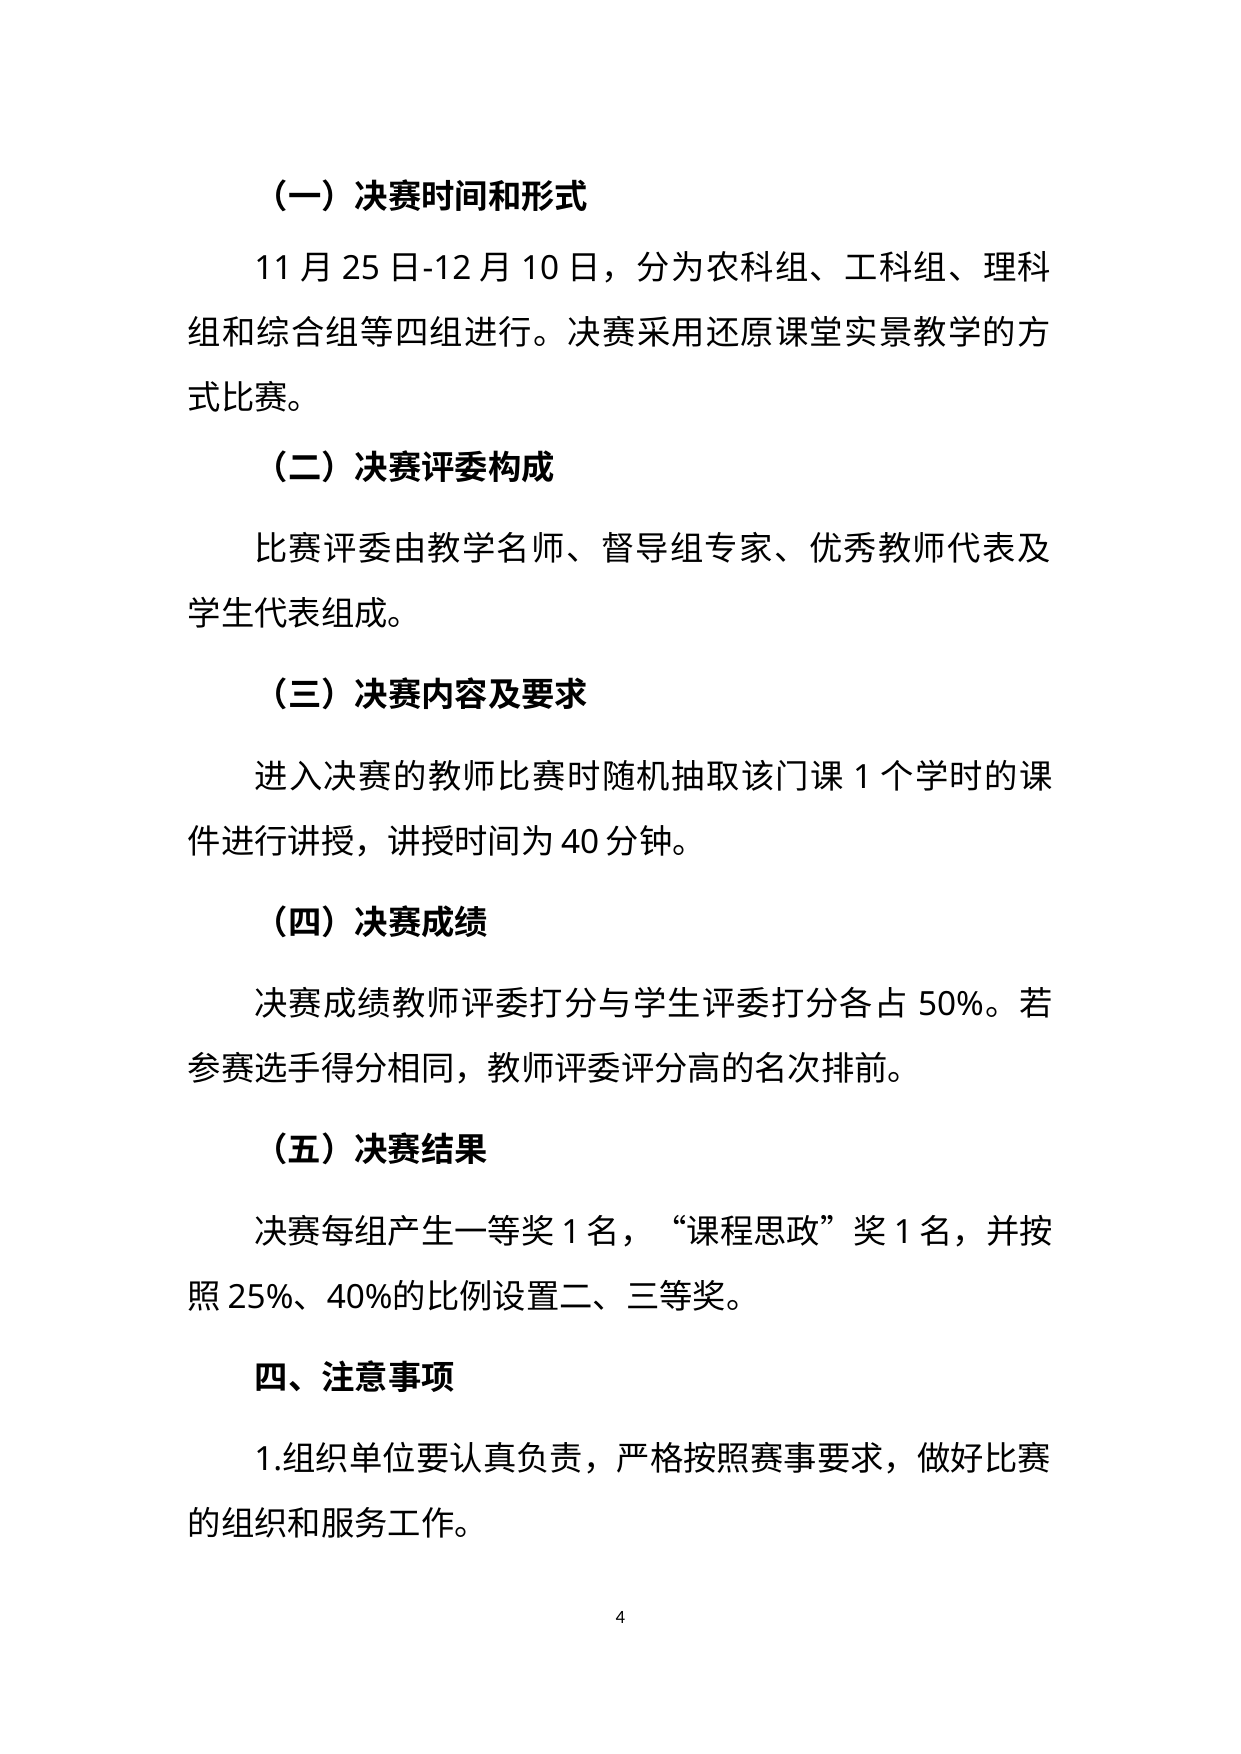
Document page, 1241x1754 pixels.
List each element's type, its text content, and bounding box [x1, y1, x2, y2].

text （二）决赛评委构成 [187, 432, 1053, 497]
text （四）决赛成绩 [187, 887, 1053, 952]
text 11月25日-12月10日，分为农科组、工科组、理科组和综合组等四组进行。决赛采用还原课堂实景教学的方式比赛。 [187, 232, 1053, 427]
text 进入决赛的教师比赛时随机抽取该门课1个学时的课件进行讲授，讲授时间为40分钟。 [187, 741, 1053, 871]
text （三）决赛内容及要求 [187, 660, 1053, 725]
text 1.组织单位要认真负责，严格按照赛事要求，做好比赛的组织和服务工作。 [187, 1424, 1053, 1554]
text 决赛每组产生一等奖1名，“课程思政”奖1名，并按照25%、40%的比例设置二、三等奖。 [187, 1196, 1053, 1326]
text 决赛成绩教师评委打分与学生评委打分各占50%。若参赛选手得分相同，教师评委评分高的名次排前。 [187, 969, 1053, 1099]
text （一）决赛时间和形式 [187, 162, 1053, 227]
text （五）决赛结果 [187, 1115, 1053, 1180]
text 四、注意事项 [187, 1342, 1053, 1407]
text 比赛评委由教学名师、督导组专家、优秀教师代表及学生代表组成。 [187, 514, 1053, 644]
